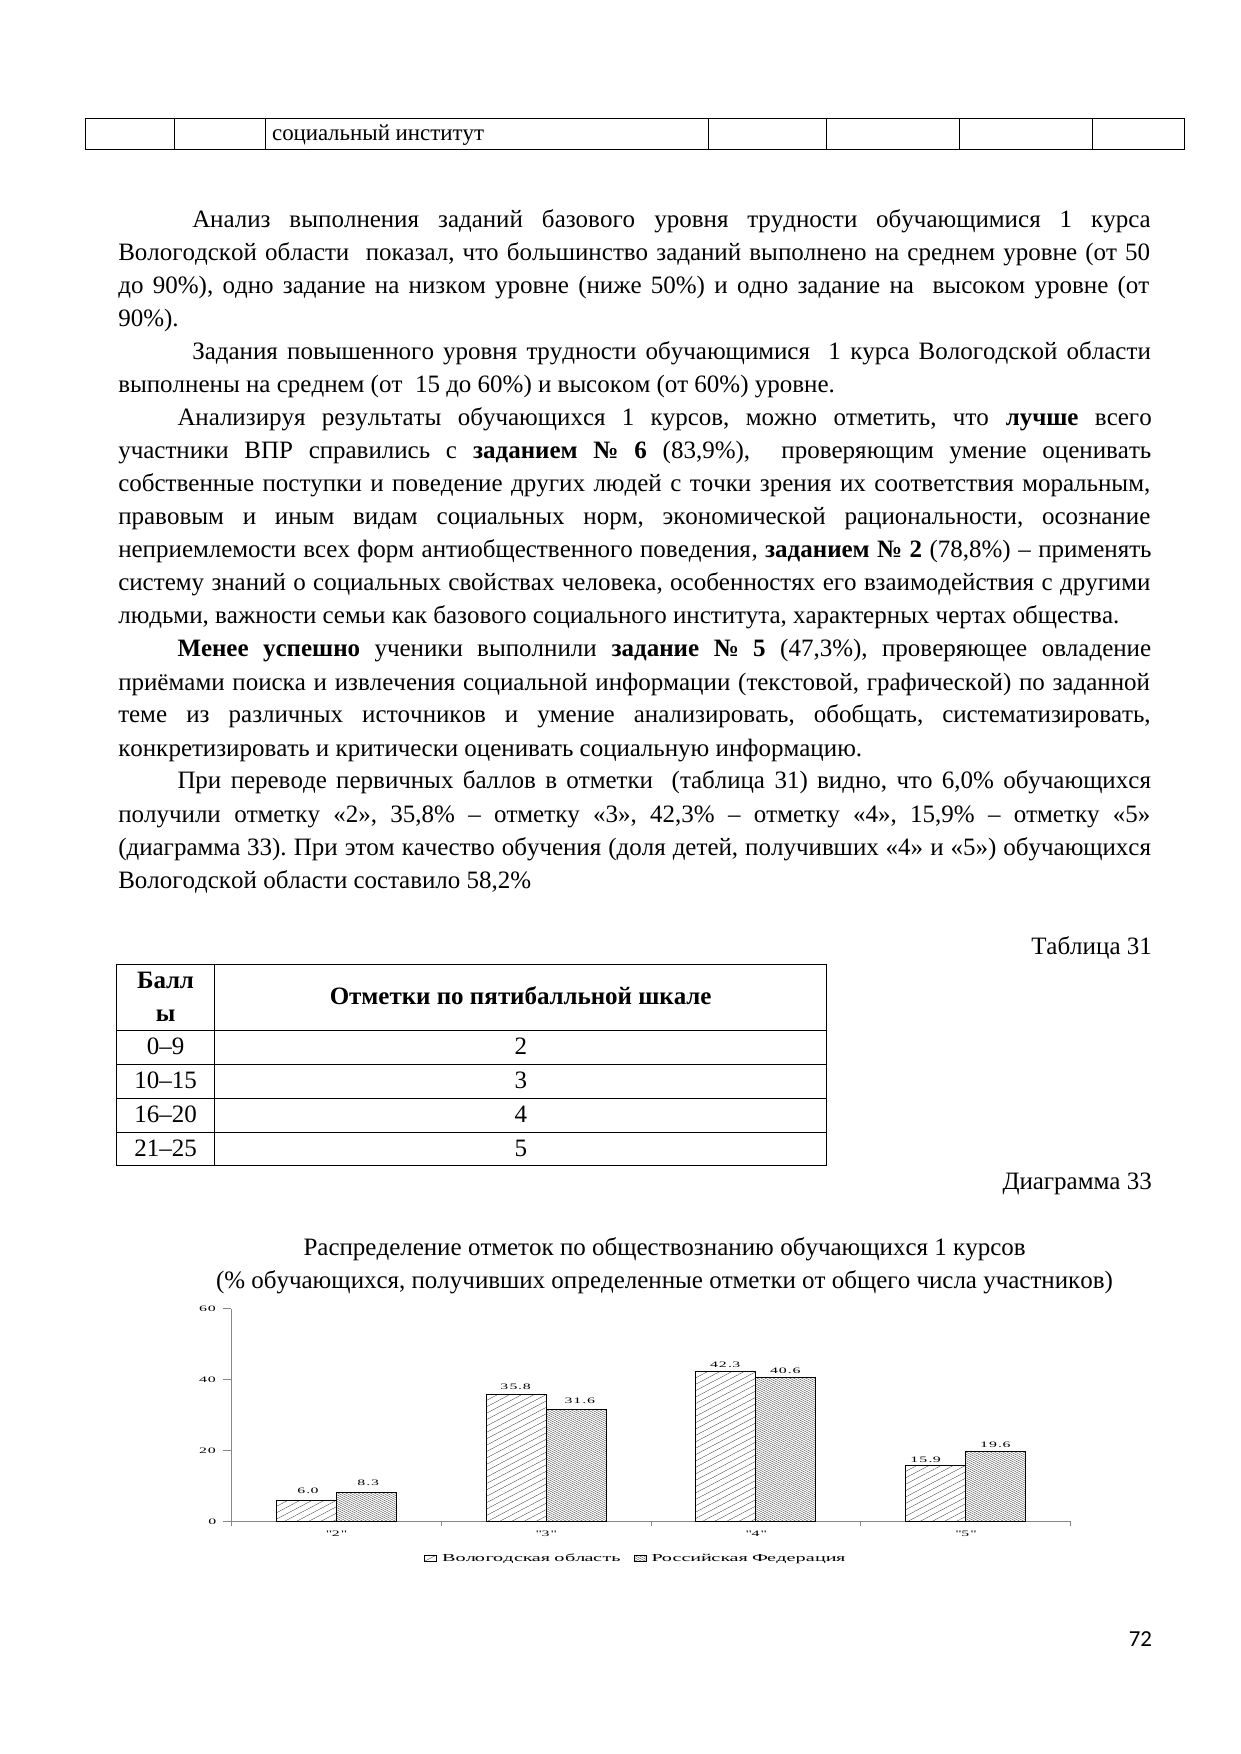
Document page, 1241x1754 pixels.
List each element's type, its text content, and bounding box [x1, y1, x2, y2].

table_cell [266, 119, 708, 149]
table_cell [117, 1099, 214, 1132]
text Анализируя результаты обучающихся 1 курсов, можно отметить, что лучше всего участники ВПР справились с заданием № 6 (83,9%), проверяющим умение оценивать собственные поступки и поведение других людей с точки зрения их соответствия моральным, правовым и иным видам социальных норм, экономической рациональности, осознание неприемлемости всех форм антиобщественного поведения, заданием № 2 (78,8%) – применять систему знаний о социальных свойствах человека, особенностях его взаимодействия с другими людьми, важности семьи как базового социального института, характерных чертах общества. [118, 402, 1152, 629]
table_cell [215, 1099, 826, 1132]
text Таблица 31 [118, 931, 1152, 959]
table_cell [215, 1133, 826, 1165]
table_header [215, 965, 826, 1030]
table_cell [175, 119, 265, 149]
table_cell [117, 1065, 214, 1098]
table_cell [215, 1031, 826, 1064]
text Анализ выполнения заданий базового уровня трудности обучающимися 1 курса Вологодской области показал, что большинство заданий выполнено на среднем уровне (от 50 до 90%), одно задание на низком уровне (ниже 50%) и одно задание на высоком уровне (от 90%). [118, 204, 1152, 332]
text Распределение отметок по обществознанию обучающихся 1 курсов [118, 1232, 1152, 1261]
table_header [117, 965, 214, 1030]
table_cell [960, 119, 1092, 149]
text Диаграмма 33 [118, 1166, 1152, 1195]
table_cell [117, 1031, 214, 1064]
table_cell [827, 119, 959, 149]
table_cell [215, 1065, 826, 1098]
text Менее успешно ученики выполнили задание № 5 (47,3%), проверяющее овладение приёмами поиска и извлечения социальной информации (текстовой, графической) по заданной теме из различных источников и умение анализировать, обобщать, систематизировать, конкретизировать и критически оценивать социальную информацию. [118, 633, 1152, 761]
text Задания повышенного уровня трудности обучающимися 1 курса Вологодской области выполнены на среднем (от 15 до 60%) и высоком (от 60%) уровне. [118, 336, 1152, 398]
text При переводе первичных баллов в отметки (таблица 31) видно, что 6,0% обучающихся получили отметку «2», 35,8% – отметку «3», 42,3% – отметку «4», 15,9% – отметку «5» (диаграмма 33). При этом качество обучения (доля детей, получивших «4» и «5») обучающихся Вологодской области составило 58,2% [118, 766, 1152, 893]
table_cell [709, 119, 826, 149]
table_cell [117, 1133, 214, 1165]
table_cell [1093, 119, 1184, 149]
text (% обучающихся, получивших определенные отметки от общего числа участников) [118, 1265, 1152, 1294]
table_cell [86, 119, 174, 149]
